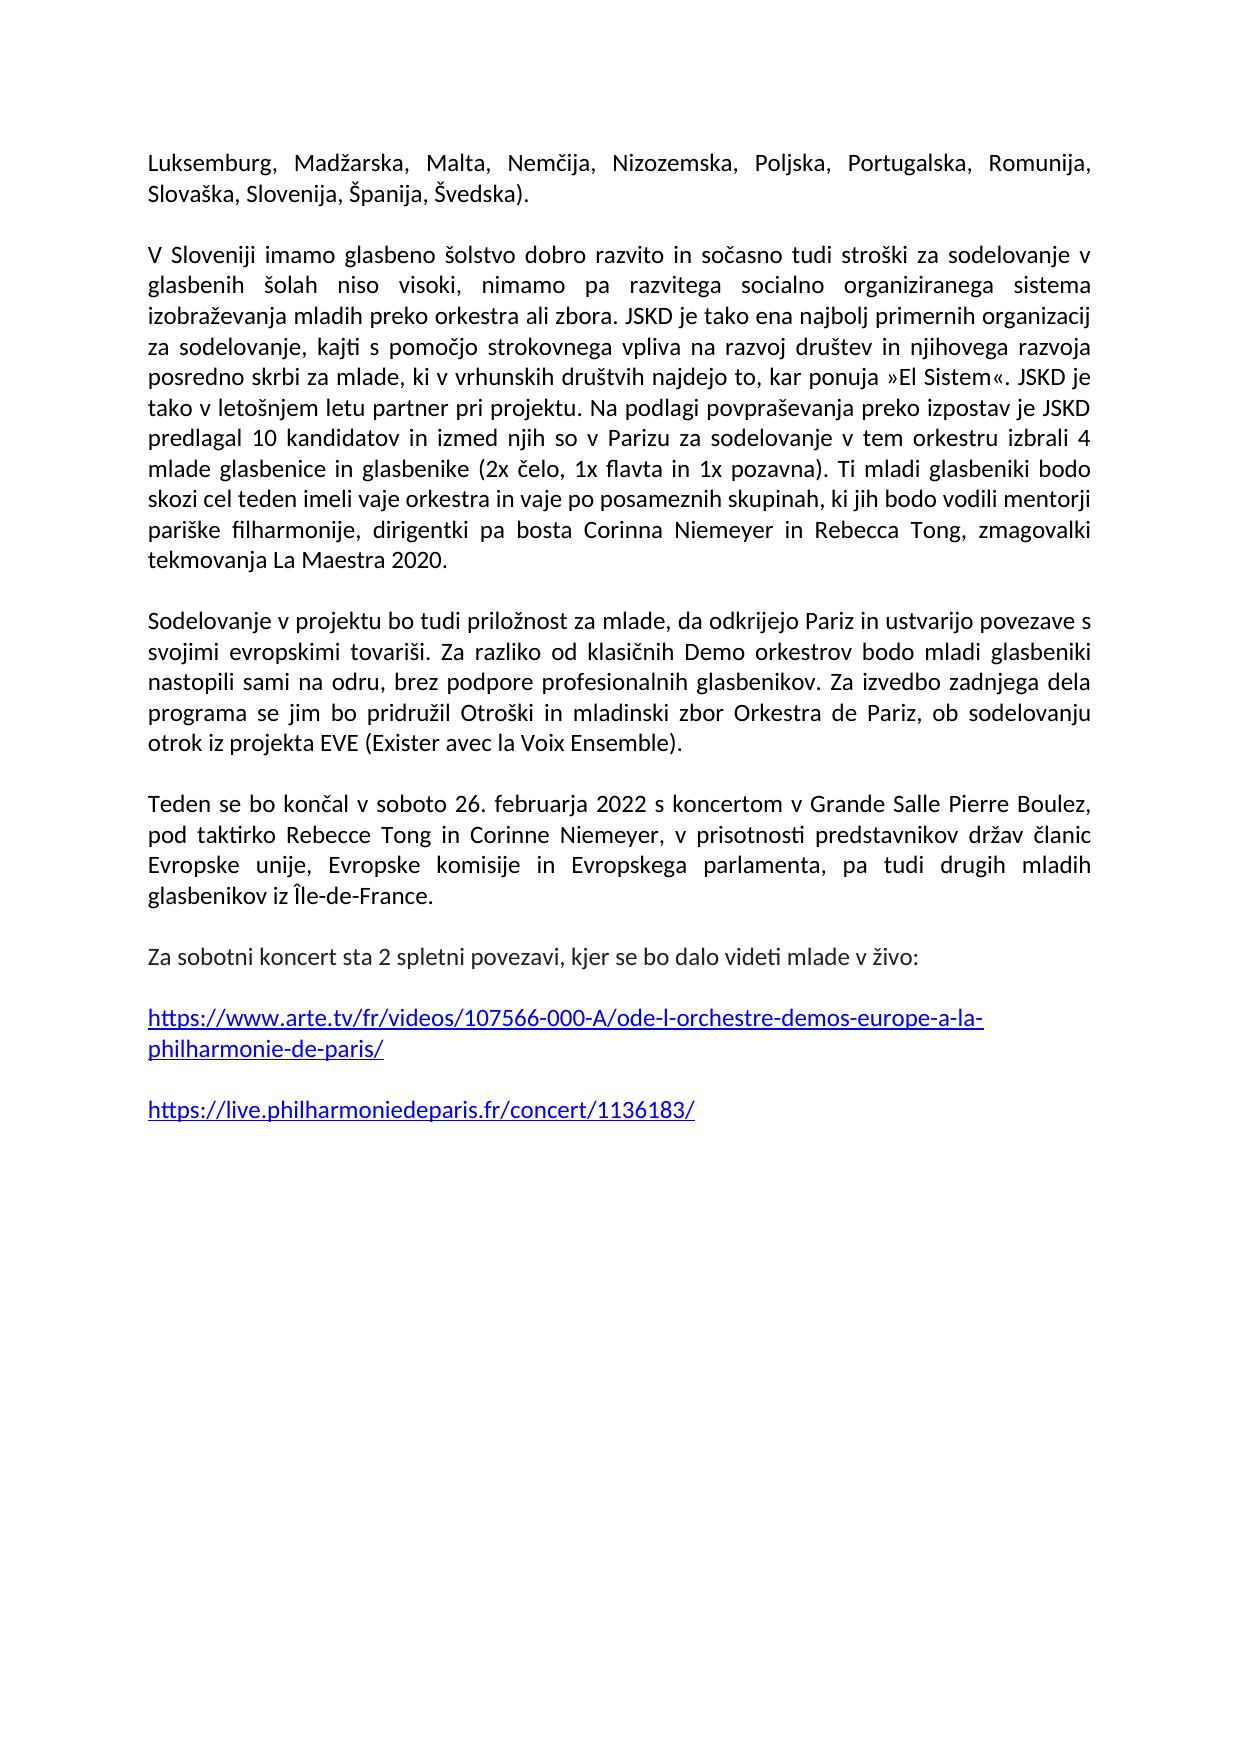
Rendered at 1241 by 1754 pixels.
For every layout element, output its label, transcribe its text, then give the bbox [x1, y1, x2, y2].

text https://www.arte.tv/fr/videos/107566-000-A/ode-l-orchestre-demos-europe-a-la-philharmonie-de-paris/ [148, 1002, 1093, 1063]
text https://live.philharmoniedeparis.fr/concert/1136183/ [148, 1094, 1093, 1124]
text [148, 148, 1093, 209]
text V Sloveniji imamo glasbeno šolstvo dobro razvito in sočasno tudi stroški za sodelovanje v glasbenih šolah niso visoki, nimamo pa razvitega socialno organiziranega sistema izobraževanja mladih preko orkestra ali zbora. JSKD je tako ena najbolj primernih organizacij za sodelovanje, kajti s pomočjo strokovnega vpliva na razvoj društev in njihovega razvoja posredno skrbi za mlade, ki v vrhunskih društvih najdejo to, kar ponuja »El Sistem«. JSKD je tako v letošnjem letu partner pri projektu. Na podlagi povpraševanja preko izpostav je JSKD predlagal 10 kandidatov in izmed njih so v Parizu za sodelovanje v tem orkestru izbrali 4 mlade glasbenice in glasbenike (2x čelo, 1x flavta in 1x pozavna). Ti mladi glasbeniki bodo skozi cel teden imeli vaje orkestra in vaje po posameznih skupinah, ki jih bodo vodili mentorji pariške filharmonije, dirigentki pa bosta Corinna Niemeyer in Rebecca Tong, zmagovalki tekmovanja La Maestra 2020. [148, 239, 1093, 575]
text Sodelovanje v projektu bo tudi priložnost za mlade, da odkrijejo Pariz in ustvarijo povezave s svojimi evropskimi tovariši. Za razliko od klasičnih Demo orkestrov bodo mladi glasbeniki nastopili sami na odru, brez podpore profesionalnih glasbenikov. Za izvedbo zadnjega dela programa se jim bo pridružil Otroški in mladinski zbor Orkestra de Pariz, ob sodelovanju otrok iz projekta EVE (Exister avec la Voix Ensemble). [148, 605, 1093, 758]
text Teden se bo končal v soboto 26. februarja 2022 s koncertom v Grande Salle Pierre Boulez, pod taktirko Rebecce Tong in Corinne Niemeyer, v prisotnosti predstavnikov držav članic Evropske unije, Evropske komisije in Evropskega parlamenta, pa tudi drugih mladih glasbenikov iz Île-de-France. [148, 788, 1093, 911]
text Za sobotni koncert sta 2 spletni povezavi, kjer se bo dalo videti mlade v živo: [148, 941, 1093, 972]
